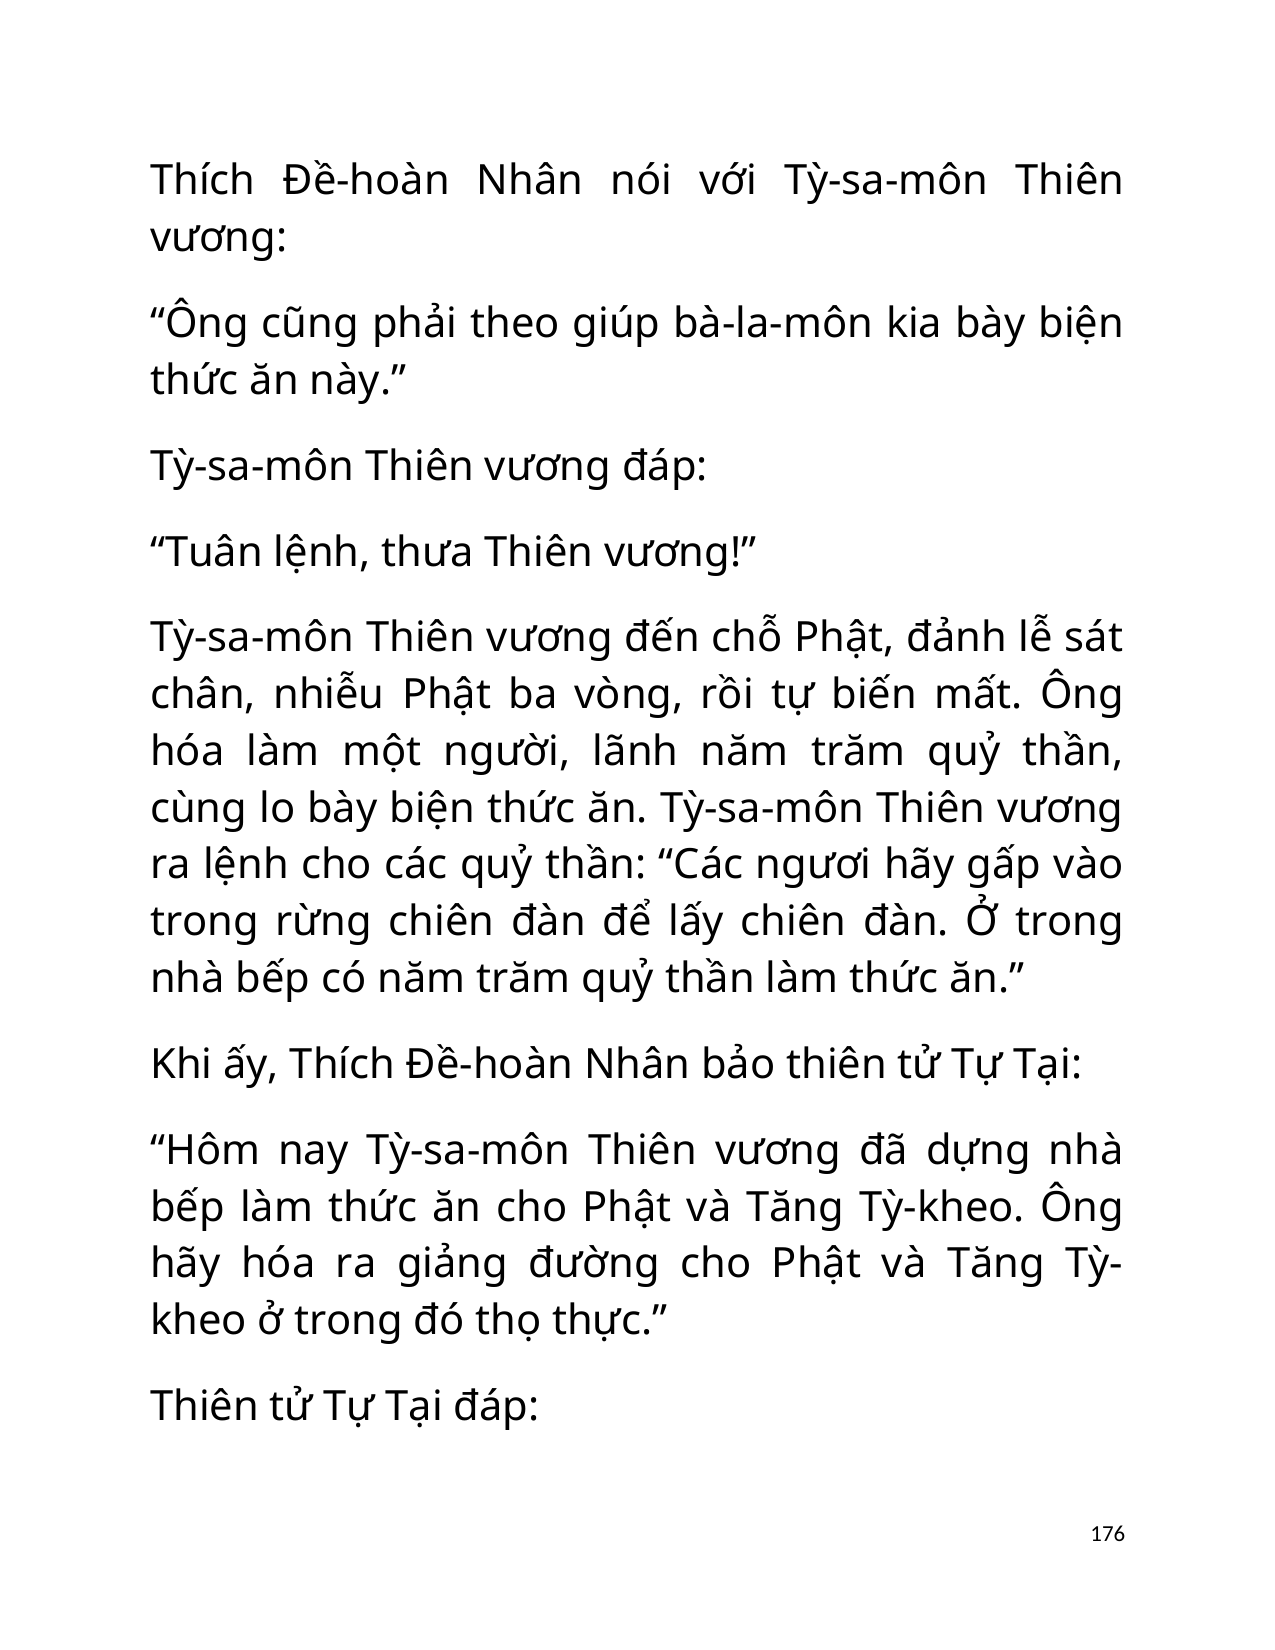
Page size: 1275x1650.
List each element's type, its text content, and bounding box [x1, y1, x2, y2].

text Thích Đề-hoàn Nhân nói với Tỳ-sa-môn Thiên vương: [150, 150, 1125, 263]
text “Tuân lệnh, thưa Thiên vương!” [150, 521, 1125, 578]
text “Hôm nay Tỳ-sa-môn Thiên vương đã dựng nhà bếp làm thức ăn cho Phật và Tăng Tỳ-kheo. Ông hãy hóa ra giảng đường cho Phật và Tăng Tỳ-kheo ở trong đó thọ thực.” [150, 1120, 1125, 1347]
text Thiên tử Tự Tại đáp: [150, 1376, 1125, 1433]
text Tỳ-sa-môn Thiên vương đáp: [150, 435, 1125, 492]
text “Ông cũng phải theo giúp bà-la-môn kia bày biện thức ăn này.” [150, 293, 1125, 406]
text Tỳ-sa-môn Thiên vương đến chỗ Phật, đảnh lễ sát chân, nhiễu Phật ba vòng, rồi tự biến mất. Ông hóa làm một người, lãnh năm trăm quỷ thần, cùng lo bày biện thức ăn. Tỳ-sa-môn Thiên vương ra lệnh cho các quỷ thần: “Các ngươi hãy gấp vào trong rừng chiên đàn để lấy chiên đàn. Ở trong nhà bếp có năm trăm quỷ thần làm thức ăn.” [150, 607, 1125, 1005]
text Khi ấy, Thích Đề-hoàn Nhân bảo thiên tử Tự Tại: [150, 1034, 1125, 1091]
